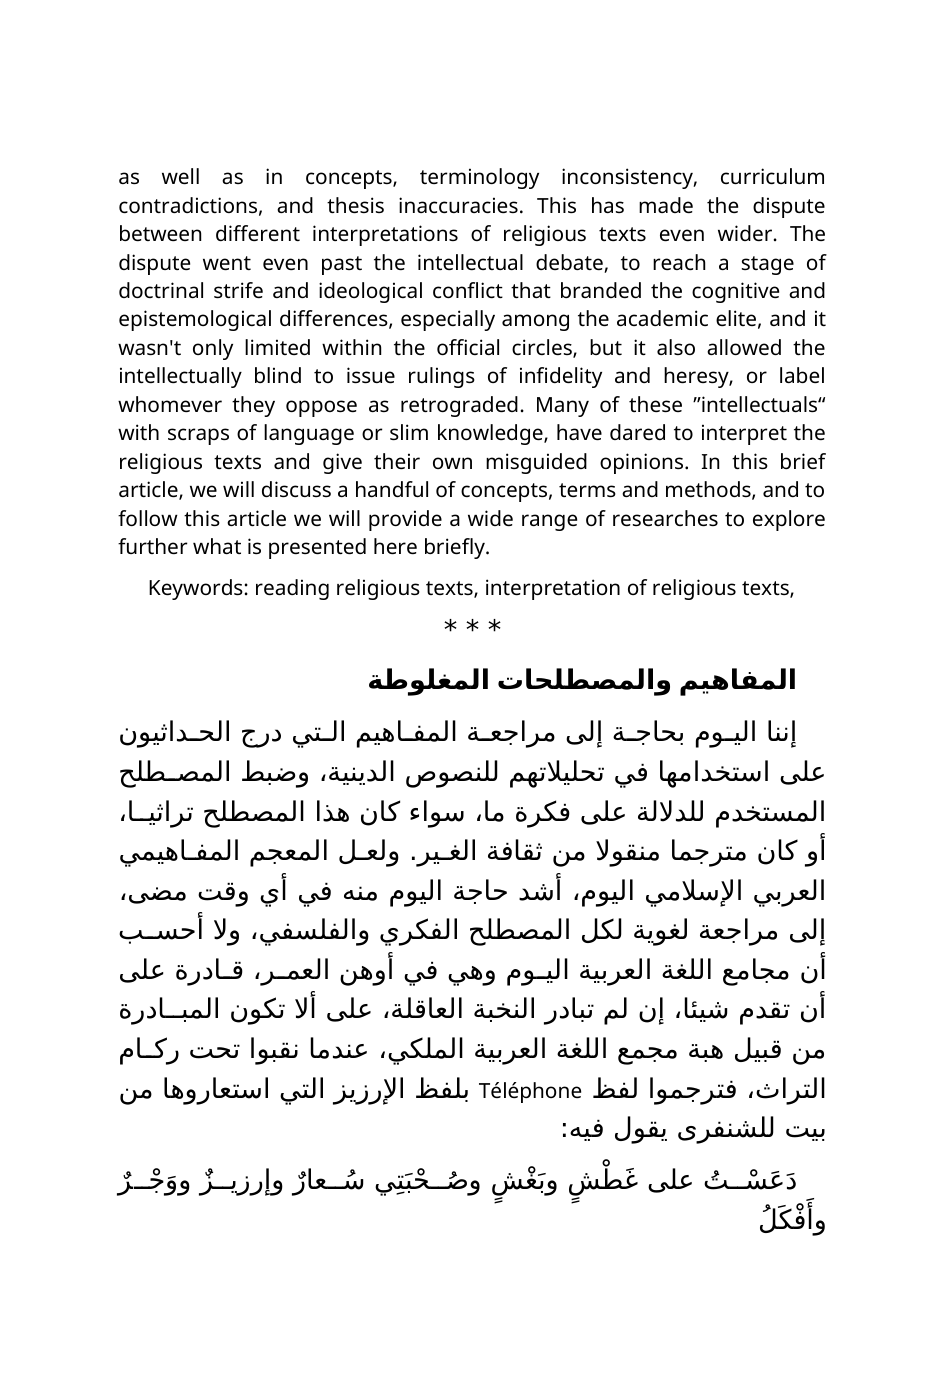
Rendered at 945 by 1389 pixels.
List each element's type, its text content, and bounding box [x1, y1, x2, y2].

text Keywords: reading religious texts, interpretation of religious texts, [118, 573, 827, 601]
subtitle المفاهيم والمصطلحات المغلوطة [118, 658, 827, 698]
text دَعَسْتُ على غَطْشٍ وبَغْشٍ وصُحْبَتِي سُعارٌ وإرزيزٌ ووَجْرٌ وأَفْكَلُ [118, 1158, 827, 1237]
text * * * [118, 614, 827, 646]
text إننا اليوم بحاجة إلى مراجعة المفاهيم التي درج الحداثيون على استخدامها في تحليلاتهم للنصوص الدينية، وضبط المصطلح المستخدم للدلالة على فكرة ما، سواء كان هذا المصطلح تراثيا، أو كان مترجما منقولا من ثقافة الغير. ولعل المعجم المفاهيمي العربي الإسلامي اليوم، أشد حاجة اليوم منه في أي وقت مضى، إلى مراجعة لغوية لكل المصطلح الفكري والفلسفي، ولا أحسب أن مجامع اللغة العربية اليوم وهي في أوهن العمر، قادرة على أن تقدم شيئا، إن لم تبادر النخبة العاقلة، على ألا تكون المبادرة من قبيل هبة مجمع اللغة العربية الملكي، عندما نقبوا تحت ركام التراث، فترجموا لفظ Téléphone بلفظ الإرزيز التي استعاروها من بيت للشنفرى يقول فيه: [118, 710, 827, 1146]
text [118, 162, 827, 561]
